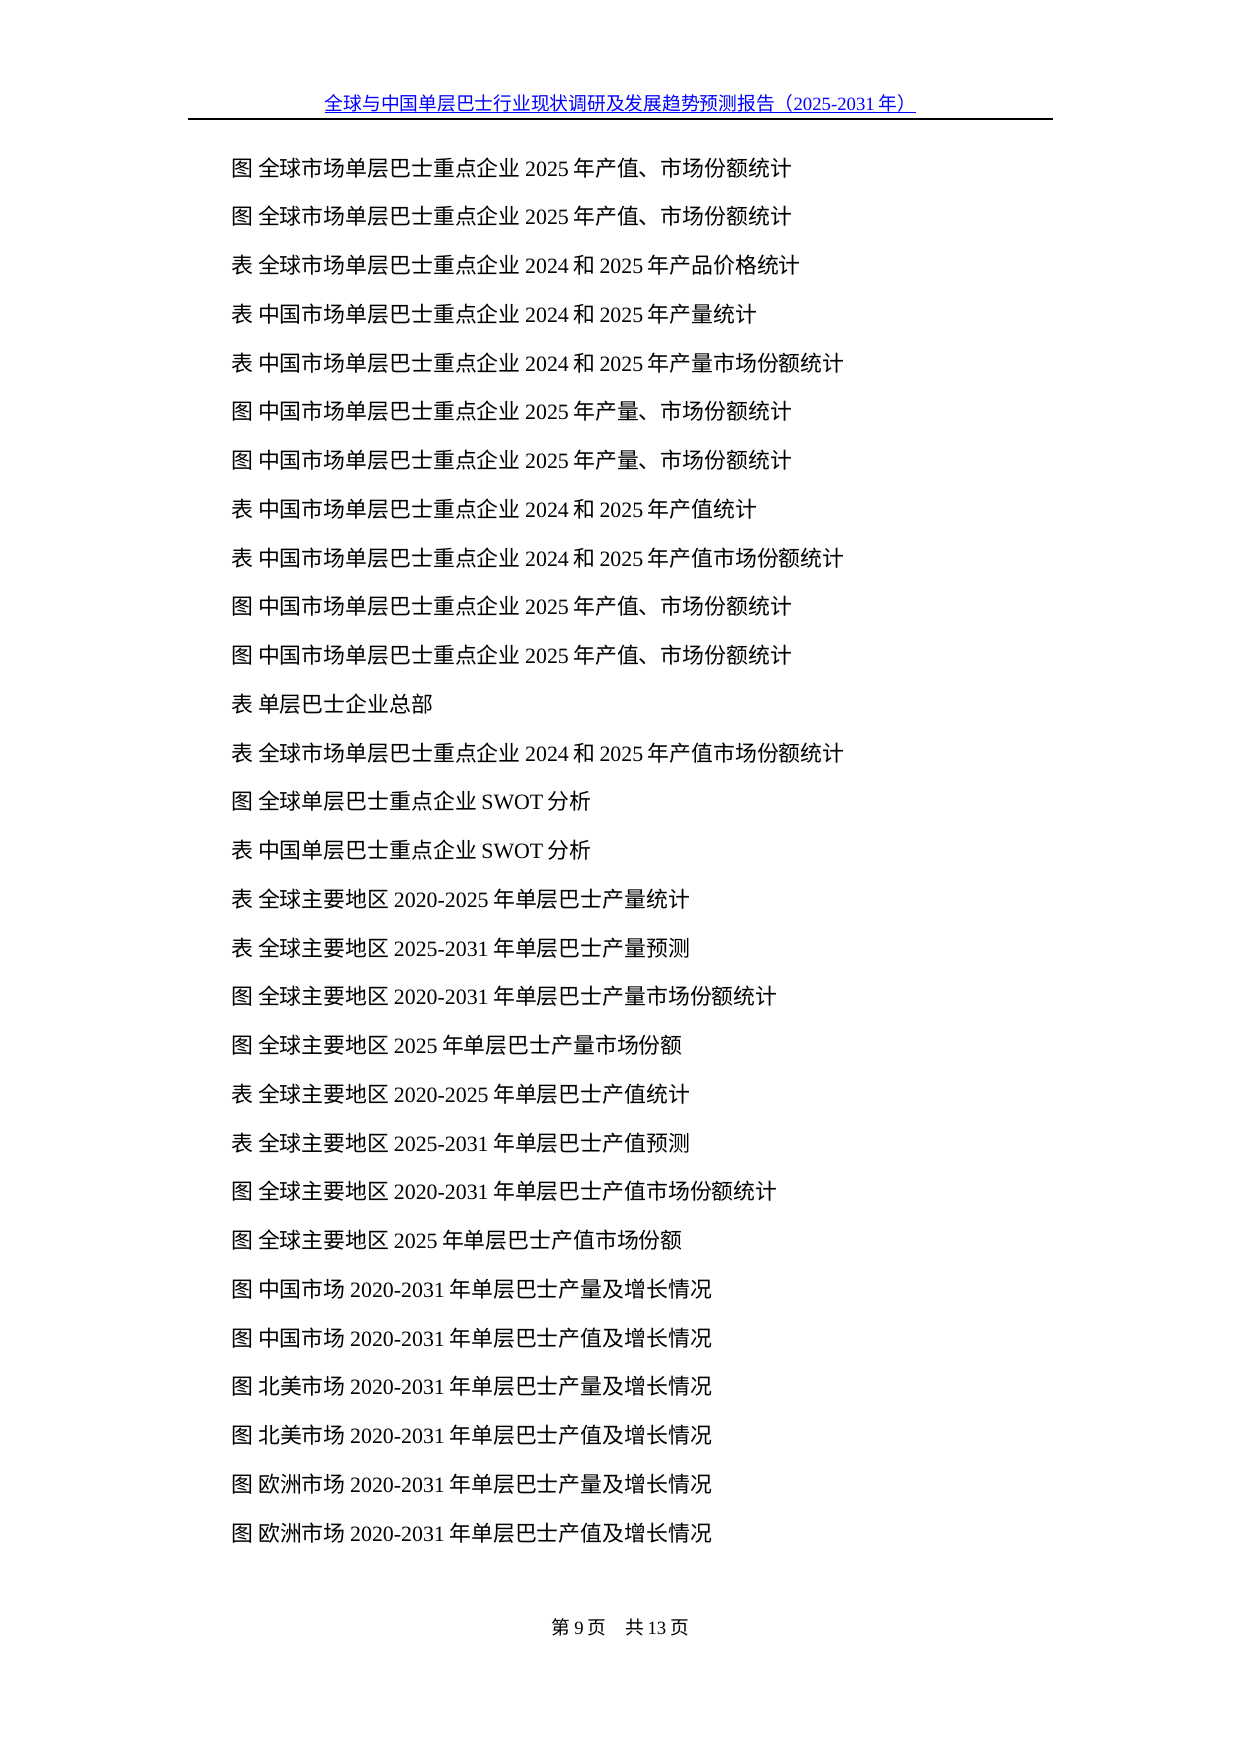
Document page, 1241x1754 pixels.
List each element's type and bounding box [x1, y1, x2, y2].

text [187, 150, 1053, 1548]
